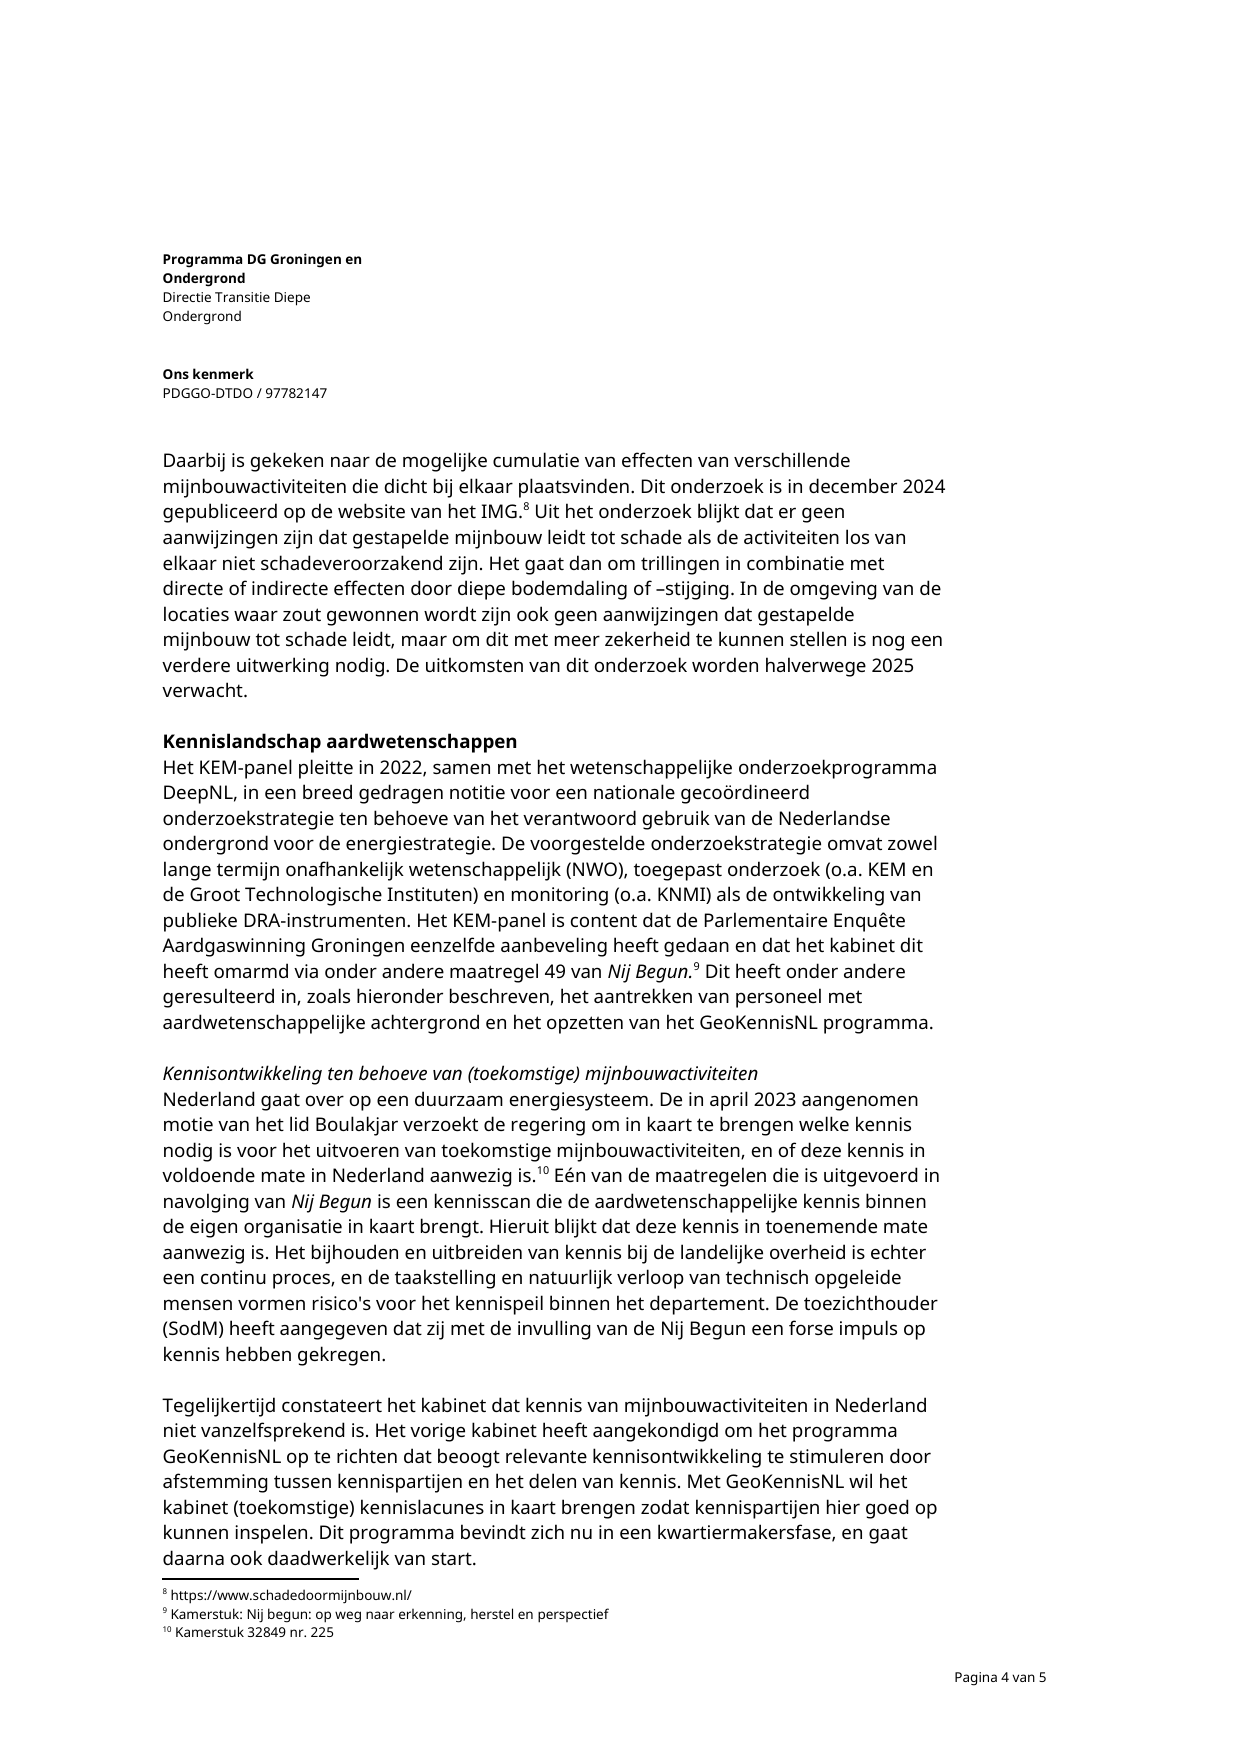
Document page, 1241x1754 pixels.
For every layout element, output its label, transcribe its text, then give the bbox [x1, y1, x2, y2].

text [162, 448, 947, 703]
text Tegelijkertijd constateert het kabinet dat kennis van mijnbouwactiviteiten in Nederland niet vanzelfsprekend is. Het vorige kabinet heeft aangekondigd om het programma GeoKennisNL op te richten dat beoogt relevante kennisontwikkeling te stimuleren door afstemming tussen kennispartijen en het delen van kennis. Met GeoKennisNL wil het kabinet (toekomstige) kennislacunes in kaart brengen zodat kennispartijen hier goed op kunnen inspelen. Dit programma bevindt zich nu in een kwartiermakersfase, en gaat daarna ook daadwerkelijk van start. [162, 1392, 947, 1571]
text Nederland gaat over op een duurzaam energiesysteem. De in april 2023 aangenomen motie van het lid Boulakjar verzoekt de regering om in kaart te brengen welke kennis nodig is voor het uitvoeren van toekomstige mijnbouwactiviteiten, en of deze kennis in voldoende mate in Nederland aanwezig is. Eén van de maatregelen die is uitgevoerd in navolging van Nij Begun is een kennisscan die de aardwetenschappelijke kennis binnen de eigen organisatie in kaart brengt. Hieruit blijkt dat deze kennis in toenemende mate aanwezig is. Het bijhouden en uitbreiden van kennis bij de landelijke overheid is echter een continu proces, en de taakstelling en natuurlijk verloop van technisch opgeleide mensen vormen risico's voor het kennispeil binnen het departement. De toezichthouder (SodM) heeft aangegeven dat zij met de invulling van de Nij Begun een forse impuls op kennis hebben gekregen. [162, 1086, 947, 1367]
text Het KEM-panel pleitte in 2022, samen met het wetenschappelijke onderzoekprogramma DeepNL, in een breed gedragen notitie voor een nationale gecoördineerd onderzoekstrategie ten behoeve van het verantwoord gebruik van de Nederlandse ondergrond voor de energiestrategie. De voorgestelde onderzoekstrategie omvat zowel lange termijn onafhankelijk wetenschappelijk (NWO), toegepast onderzoek (o.a. KEM en de Groot Technologische Instituten) en monitoring (o.a. KNMI) als de ontwikkeling van publieke DRA-instrumenten. Het KEM-panel is content dat de Parlementaire Enquête Aardgaswinning Groningen eenzelfde aanbeveling heeft gedaan en dat het kabinet dit heeft omarmd via onder andere maatregel 49 van Nij Begun. Dit heeft onder andere geresulteerd in, zoals hieronder beschreven, het aantrekken van personeel met aardwetenschappelijke achtergrond en het opzetten van het GeoKennisNL programma. [162, 754, 947, 1035]
text Kennislandschap aardwetenschappen [162, 728, 947, 754]
text Kennisontwikkeling ten behoeve van (toekomstige) mijnbouwactiviteiten [162, 1060, 947, 1086]
